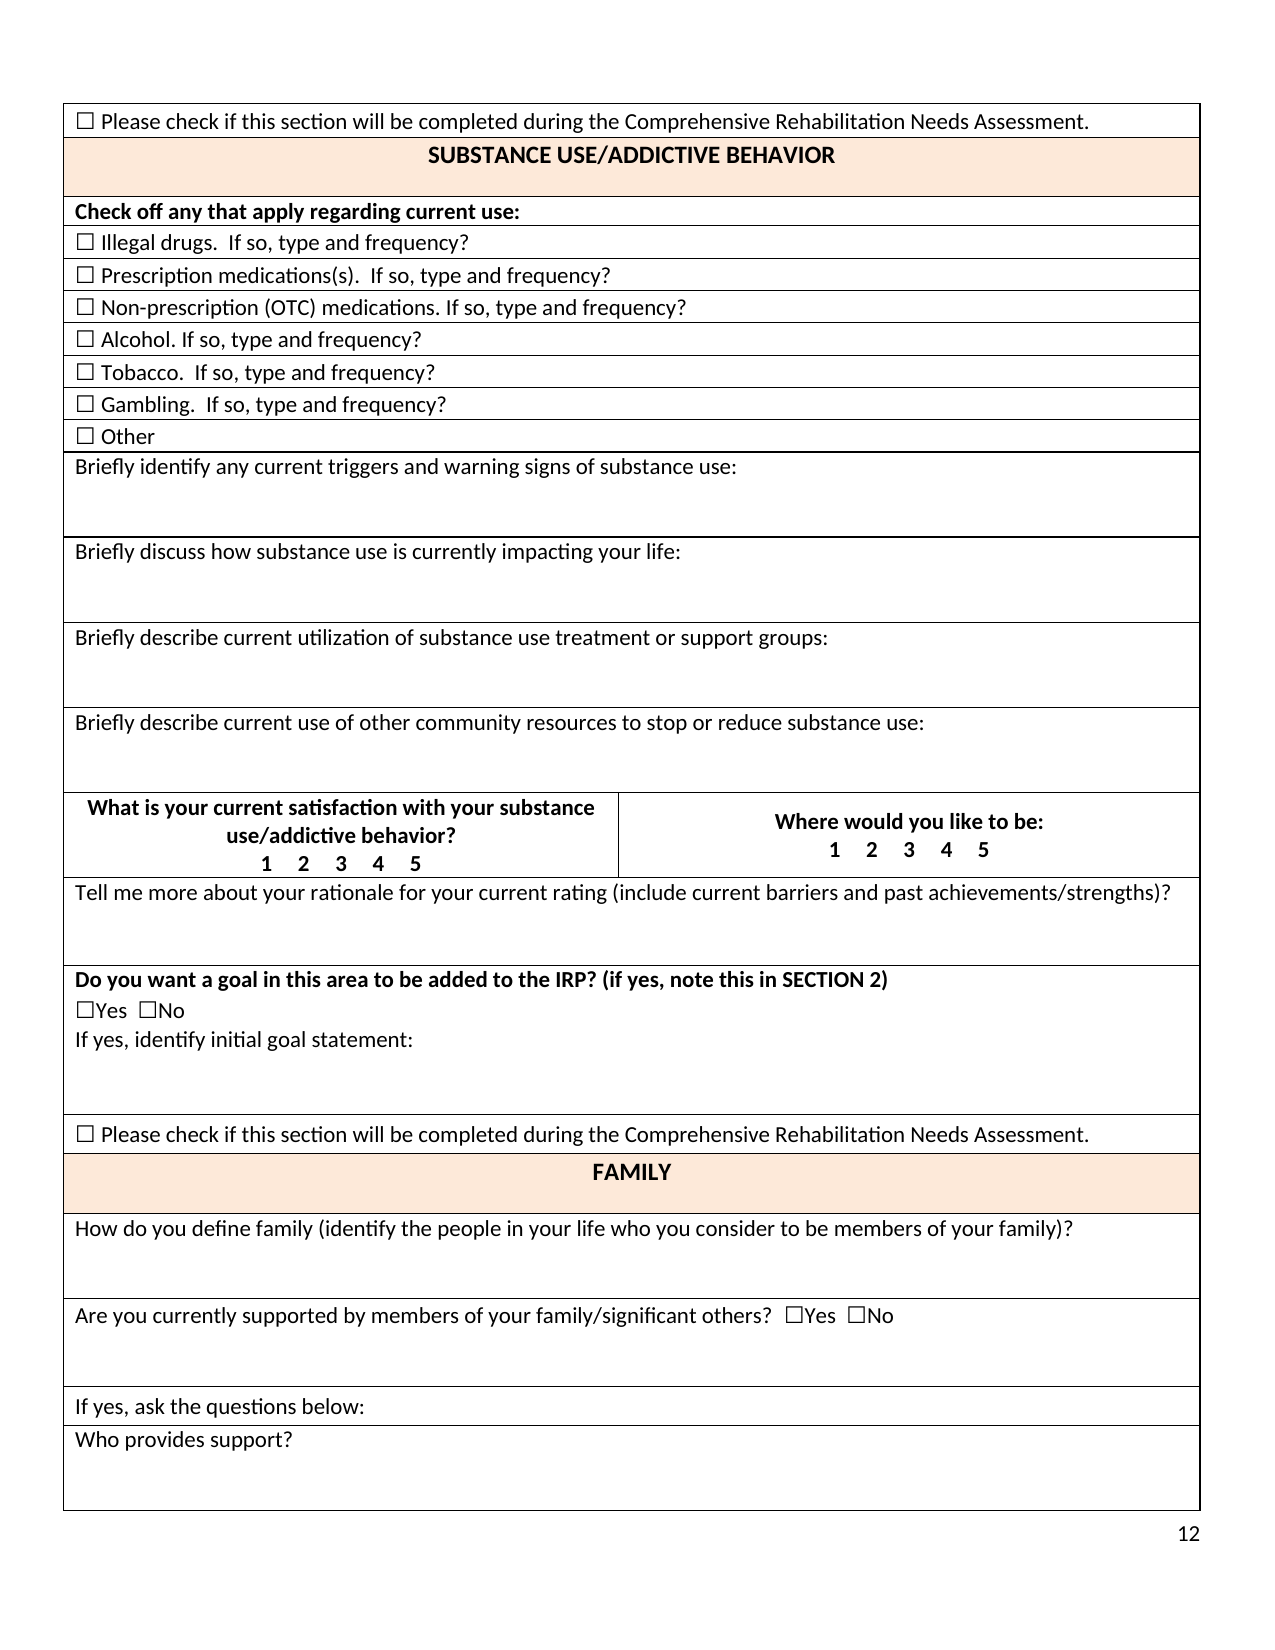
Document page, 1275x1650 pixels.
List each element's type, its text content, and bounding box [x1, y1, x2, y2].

table_cell Briefly discuss how substance use is currently impacting your life: [64, 538, 1199, 622]
table_cell Tell me more about your rationale for your current rating (include current barriers and past achievements/strengths)? [64, 878, 1199, 964]
table_cell If yes, ask the questions below: [64, 1387, 1199, 1424]
table_cell FAMILY [64, 1154, 1199, 1213]
table_cell Prescription medications(s). If so, type and frequency? [64, 259, 1199, 290]
table_cell How do you define family (identify the people in your life who you consider to be members of your family)? [64, 1214, 1199, 1298]
table_cell Briefly describe current utilization of substance use treatment or support groups: [64, 623, 1199, 707]
table_cell Gambling. If so, type and frequency? [64, 388, 1199, 419]
table_cell Briefly describe current use of other community resources to stop or reduce substance use: [64, 708, 1199, 792]
table_header Please check if this section will be completed during the Comprehensive Rehabilitation Needs Assessment. [64, 104, 1199, 137]
table_cell SUBSTANCE USE/ADDICTIVE BEHAVIOR [64, 138, 1199, 196]
table_cell Check off any that apply regarding current use: [64, 197, 1199, 225]
table_cell Alcohol. If so, type and frequency? [64, 323, 1199, 354]
table_cell What is your current satisfaction with your substance use/addictive behavior? 1 2 3 4 5 [64, 793, 618, 877]
table_cell Please check if this section will be completed during the Comprehensive Rehabilitation Needs Assessment. [64, 1115, 1199, 1153]
table_cell Are you currently supported by members of your family/significant others? Yes No [64, 1299, 1199, 1386]
table_cell Other [64, 420, 1199, 451]
table_cell Do you want a goal in this area to be added to the IRP? (if yes, note this in SECTION 2) Yes No If yes, identify initial goal statement: [64, 966, 1199, 1114]
table_cell Non-prescription (OTC) medications. If so, type and frequency? [64, 291, 1199, 322]
table_cell Where would you like to be: 1 2 3 4 5 [619, 793, 1199, 877]
table_cell Illegal drugs. If so, type and frequency? [64, 226, 1199, 258]
table_cell Tobacco. If so, type and frequency? [64, 356, 1199, 387]
table_cell Briefly identify any current triggers and warning signs of substance use: [64, 453, 1199, 536]
table_cell Who provides support? [64, 1426, 1199, 1509]
